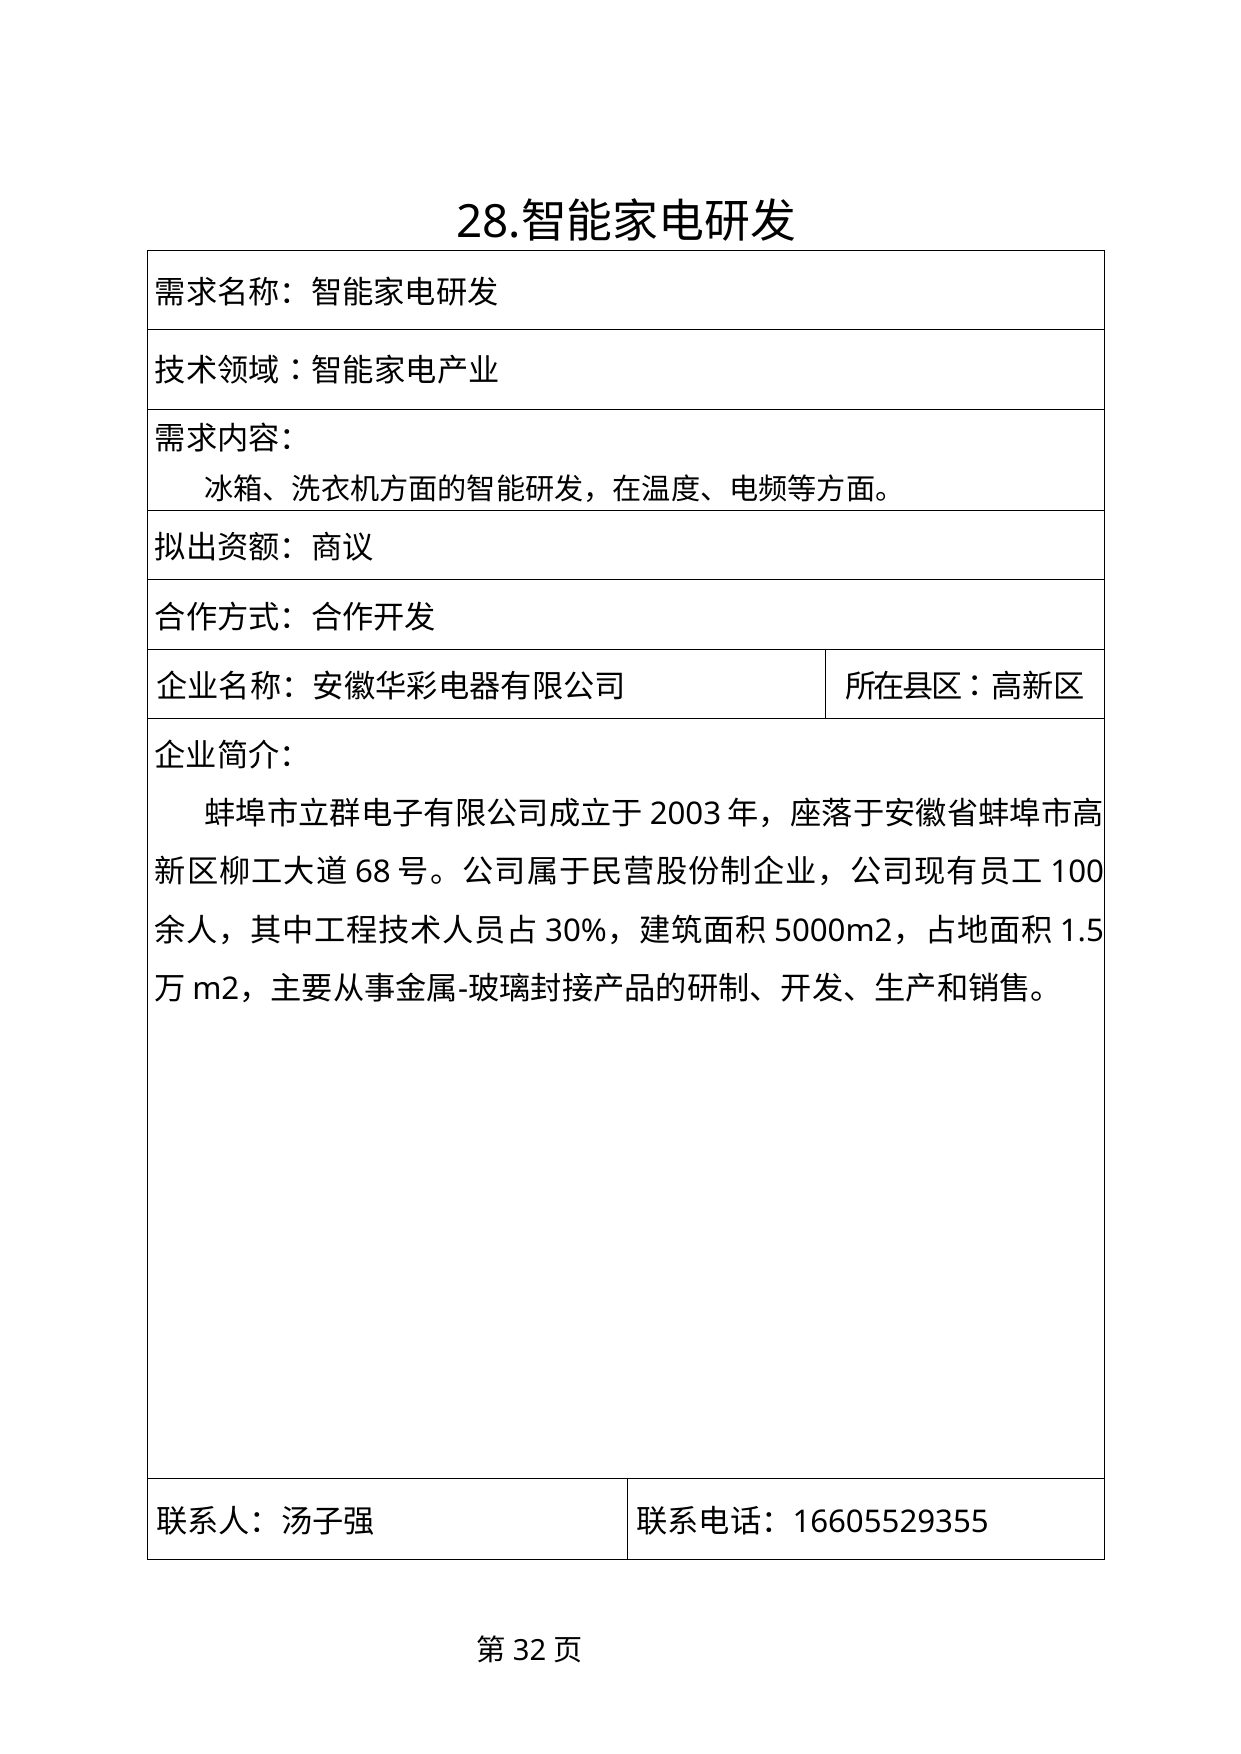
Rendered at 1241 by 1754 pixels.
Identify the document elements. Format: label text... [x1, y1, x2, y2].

table_cell 合作方式：合作开发 [148, 580, 1104, 649]
table_cell 企业名称：安徽华彩电器有限公司 [148, 650, 825, 718]
table_cell 需求内容： 冰箱、洗衣机方面的智能研发，在温度、电频等方面。 [148, 410, 1104, 510]
table_cell 所在县区：高新区 [826, 650, 1104, 718]
table_header 需求名称：智能家电研发 [148, 251, 1104, 329]
table_cell 技术领域：智能家电产业 [148, 330, 1104, 409]
table_cell 拟出资额：商议 [148, 511, 1104, 579]
table_cell 联系电话：16605529355 [628, 1479, 1104, 1558]
list 28.智能家电研发 [148, 189, 1104, 250]
table_cell 联系人：汤子强 [148, 1479, 627, 1558]
table_cell 企业简介： 蚌埠市立群电子有限公司成立于2003年，座落于安徽省蚌埠市高新区柳工大道68号。公司属于民营股份制企业，公司现有员工100余人，其中工程技术人员占30%，建筑面积5000m2，占地面积1.5万m2，主要从事金属-玻璃封接产品的研制、开发、生产和销售。 [148, 719, 1104, 1478]
